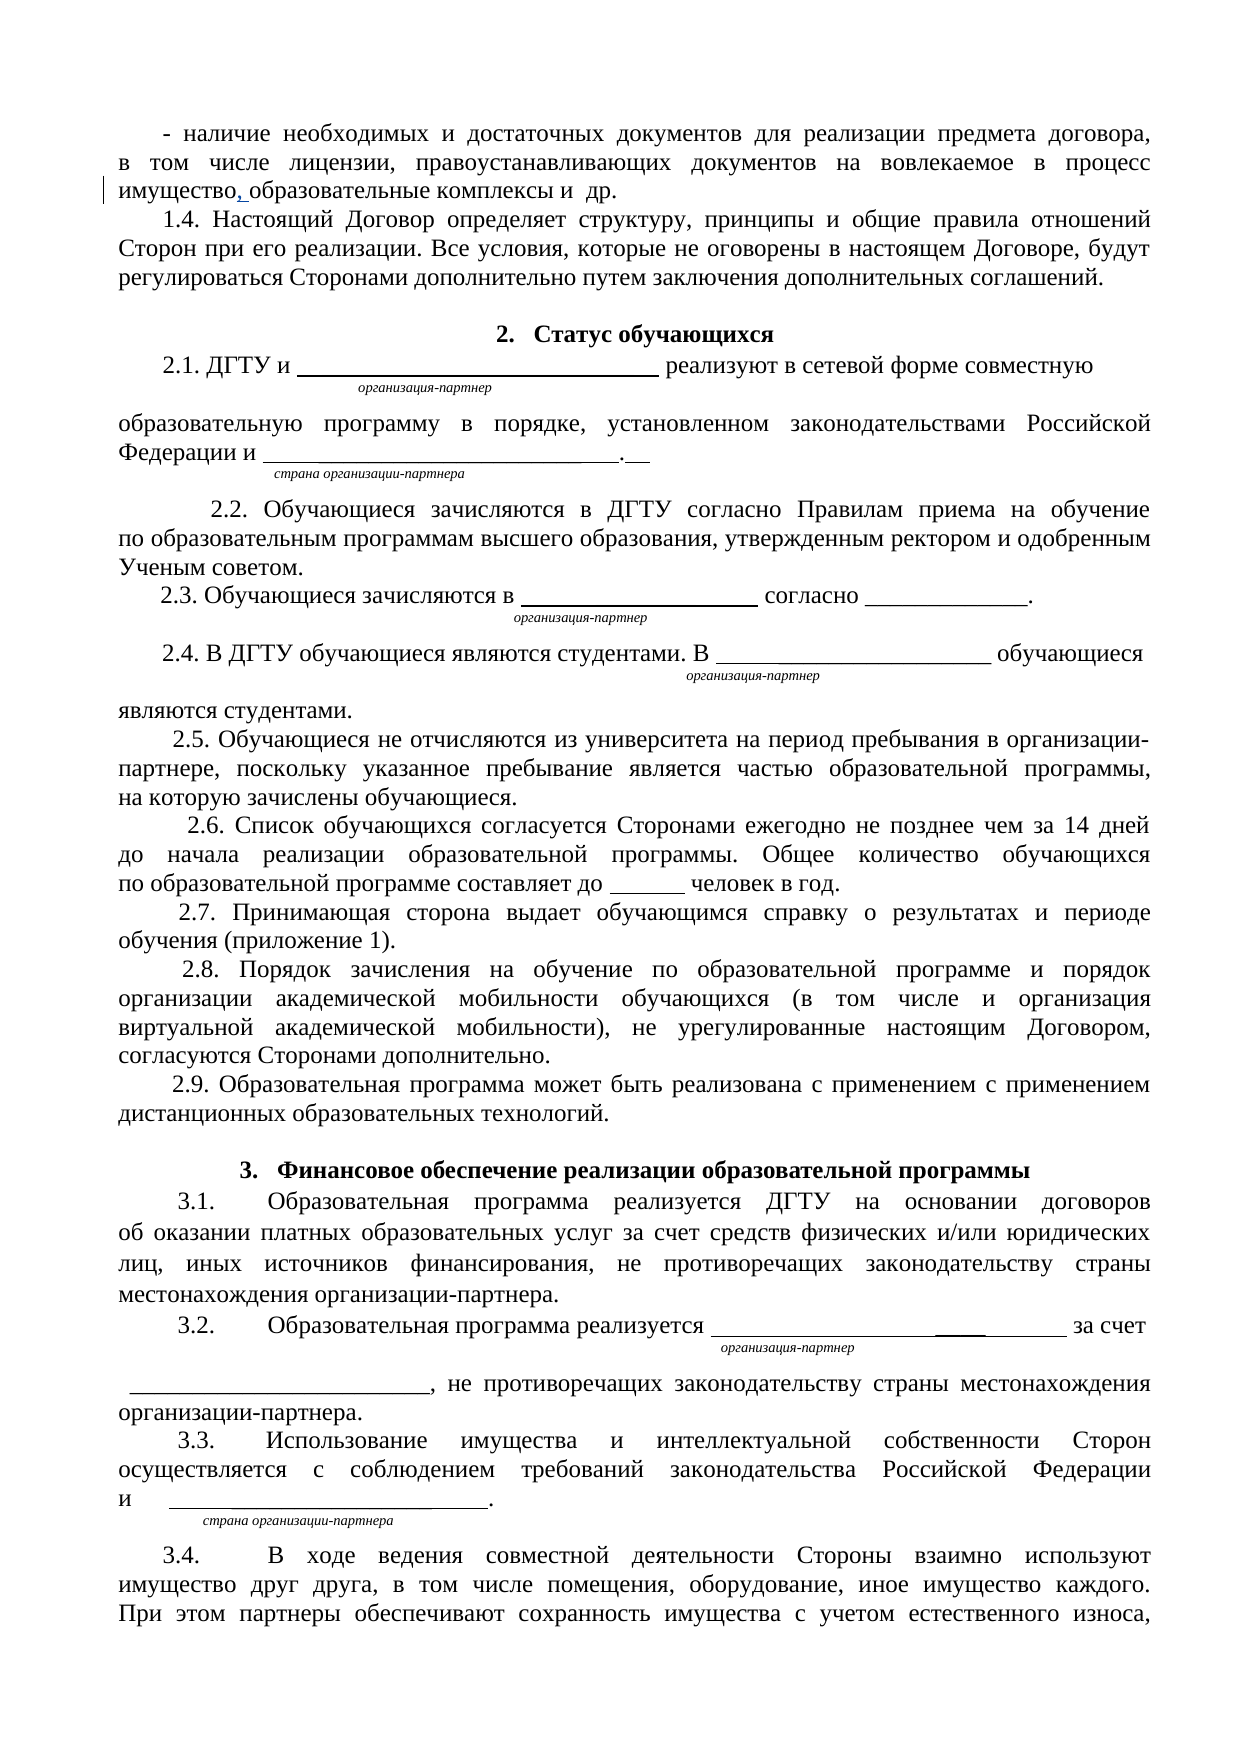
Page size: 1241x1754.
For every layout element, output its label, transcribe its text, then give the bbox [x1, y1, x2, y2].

text образовательную программу в порядке, установленном законодательствами Российской Федерации и _____________________ . [118, 408, 1152, 465]
text ________________________, не противоречащих законодательству страны местонахождения организации-партнера. [118, 1368, 1152, 1426]
text 1.4. Настоящий Договор определяет структуру, принципы и общие правила отношений Сторон при его реализации. Все условия, которые не оговорены в настоящем Договоре, будут регулироваться Сторонами дополнительно путем заключения дополнительных соглашений. [118, 204, 1152, 291]
text организация-партнер [118, 379, 1152, 408]
text 2.8. Порядок зачисления на обучение по образовательной программе и порядок организации академической мобильности обучающихся (в том числе и организация виртуальной академической мобильности), не урегулированные настоящим Договором, согласуются Сторонами дополнительно. [118, 954, 1152, 1069]
list Статус обучающихся [118, 319, 1152, 348]
text организация-партнер [118, 609, 1152, 638]
text - наличие необходимых и достаточных документов для реализации предмета договора, в том числе лицензии, правоустанавливающих документов на вовлекаемое в процесс имуществообразовательные комплексы и др. [118, 118, 1152, 204]
text 2.4. В ДГТУ обучающиеся являются студентами. В _________________ обучающиеся [118, 638, 1152, 667]
text 2.7. Принимающая сторона выдает обучающимся справку о результатах и периоде обучения (приложение 1). [118, 897, 1152, 954]
text 2.5. Обучающиеся не отчисляются из университета на период пребывания в организации-партнере, поскольку указанное пребывание является частью образовательной программы, на которую зачислены обучающиеся. [118, 724, 1152, 810]
text 2.3. Обучающиеся зачисляются в ________ согласно _____________. [118, 580, 1152, 609]
text организация-партнер [118, 667, 1152, 695]
text 2.6. Список обучающихся согласуется Сторонами ежегодно не позднее чем за 14 дней до начала реализации образовательной программы. Общее количество обучающихся по образовательной программе составляет до человек в год. [118, 810, 1152, 897]
text страна организации-партнера [118, 465, 1152, 494]
list Использование имущества и интеллектуальной собственности Сторон осуществляется с соблюдением требований законодательства Российской Федерации и ________________ . [118, 1426, 1152, 1512]
list Финансовое обеспечение реализации образовательной программы [118, 1155, 1152, 1184]
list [118, 1541, 1152, 1627]
text 2.2. Обучающиеся зачисляются в ДГТУ согласно Правилам приема на обучение по образовательным программам высшего образования, утвержденным ректором и одобренным Ученым советом. [118, 494, 1152, 580]
text 2.1. ДГТУ и _________________________ реализуют в сетевой форме совместную [118, 350, 1152, 379]
list Образовательная программа реализуется ____ за счет [118, 1311, 1152, 1339]
text 2.9. Образовательная программа может быть реализована с применением с применением дистанционных образовательных технологий. [118, 1069, 1152, 1127]
list страна организации-партнера [177, 1512, 1152, 1541]
list Образовательная программа реализуется ДГТУ на основании договоров об оказании платных образовательных услуг за счет средств физических и/или юридических лиц, иных источников финансирования, не противоречащих законодательству страны местонахождения организации-партнера. [118, 1186, 1152, 1308]
text являются студентами. [118, 695, 1152, 724]
text организация-партнер [177, 1339, 1152, 1368]
